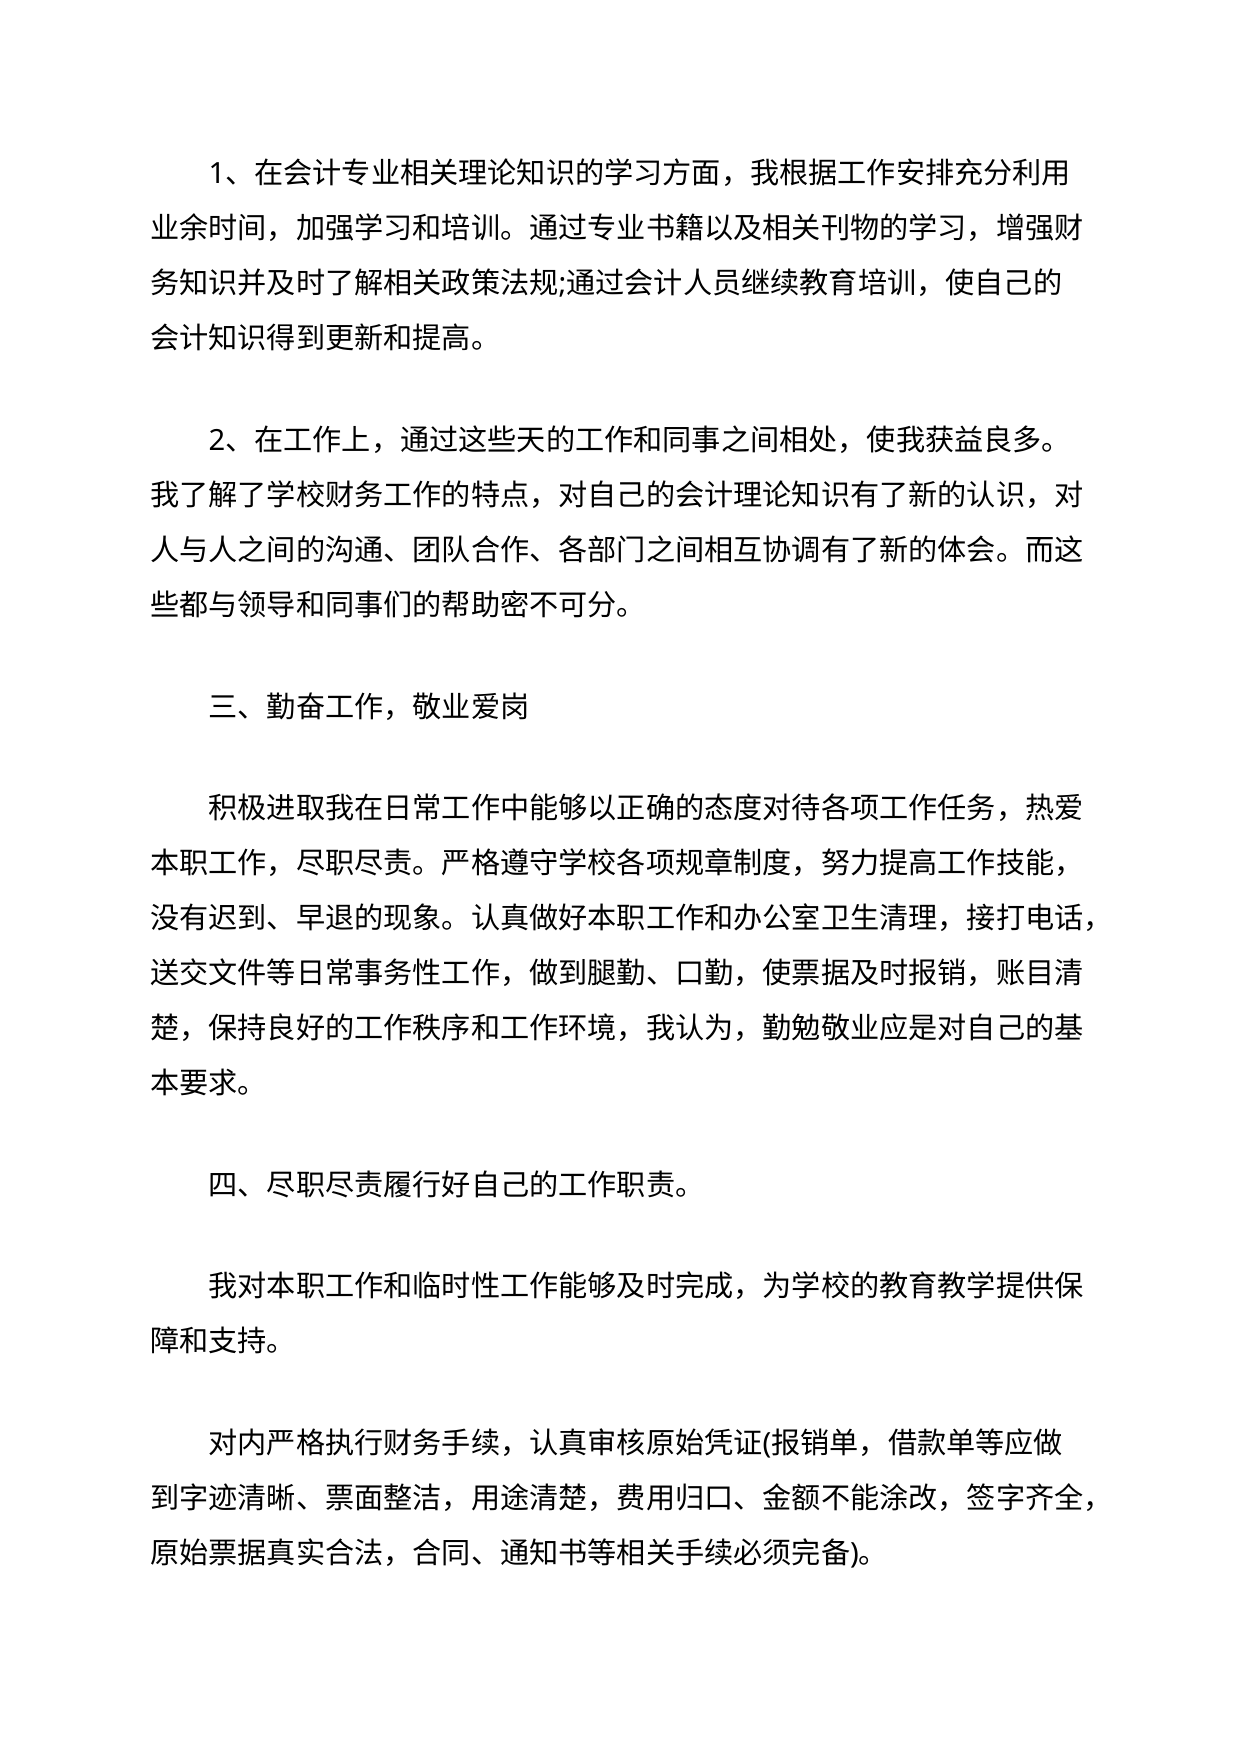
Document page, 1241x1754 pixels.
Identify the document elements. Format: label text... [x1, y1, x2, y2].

text 积极进取我在日常工作中能够以正确的态度对待各项工作任务，热爱本职工作，尽职尽责。严格遵守学校各项规章制度，努力提高工作技能，没有迟到、早退的现象。认真做好本职工作和办公室卫生清理，接打电话，送交文件等日常事务性工作，做到腿勤、口勤，使票据及时报销，账目清楚，保持良好的工作秩序和工作环境，我认为，勤勉敬业应是对自己的基本要求。 [150, 785, 1090, 1102]
text 1、在会计专业相关理论知识的学习方面，我根据工作安排充分利用业余时间，加强学习和培训。通过专业书籍以及相关刊物的学习，增强财务知识并及时了解相关政策法规;通过会计人员继续教育培训，使自己的会计知识得到更新和提高。 [150, 150, 1090, 357]
text 四、尽职尽责履行好自己的工作职责。 [150, 1161, 1090, 1203]
text 对内严格执行财务手续，认真审核原始凭证(报销单，借款单等应做到字迹清晰、票面整洁，用途清楚，费用归口、金额不能涂改，签字齐全，原始票据真实合法，合同、通知书等相关手续必须完备)。 [150, 1420, 1090, 1572]
text 三、勤奋工作，敬业爱岗 [150, 683, 1090, 726]
text 我对本职工作和临时性工作能够及时完成，为学校的教育教学提供保障和支持。 [150, 1263, 1090, 1360]
text 2、在工作上，通过这些天的工作和同事之间相处，使我获益良多。我了解了学校财务工作的特点，对自己的会计理论知识有了新的认识，对人与人之间的沟通、团队合作、各部门之间相互协调有了新的体会。而这些都与领导和同事们的帮助密不可分。 [150, 417, 1090, 624]
